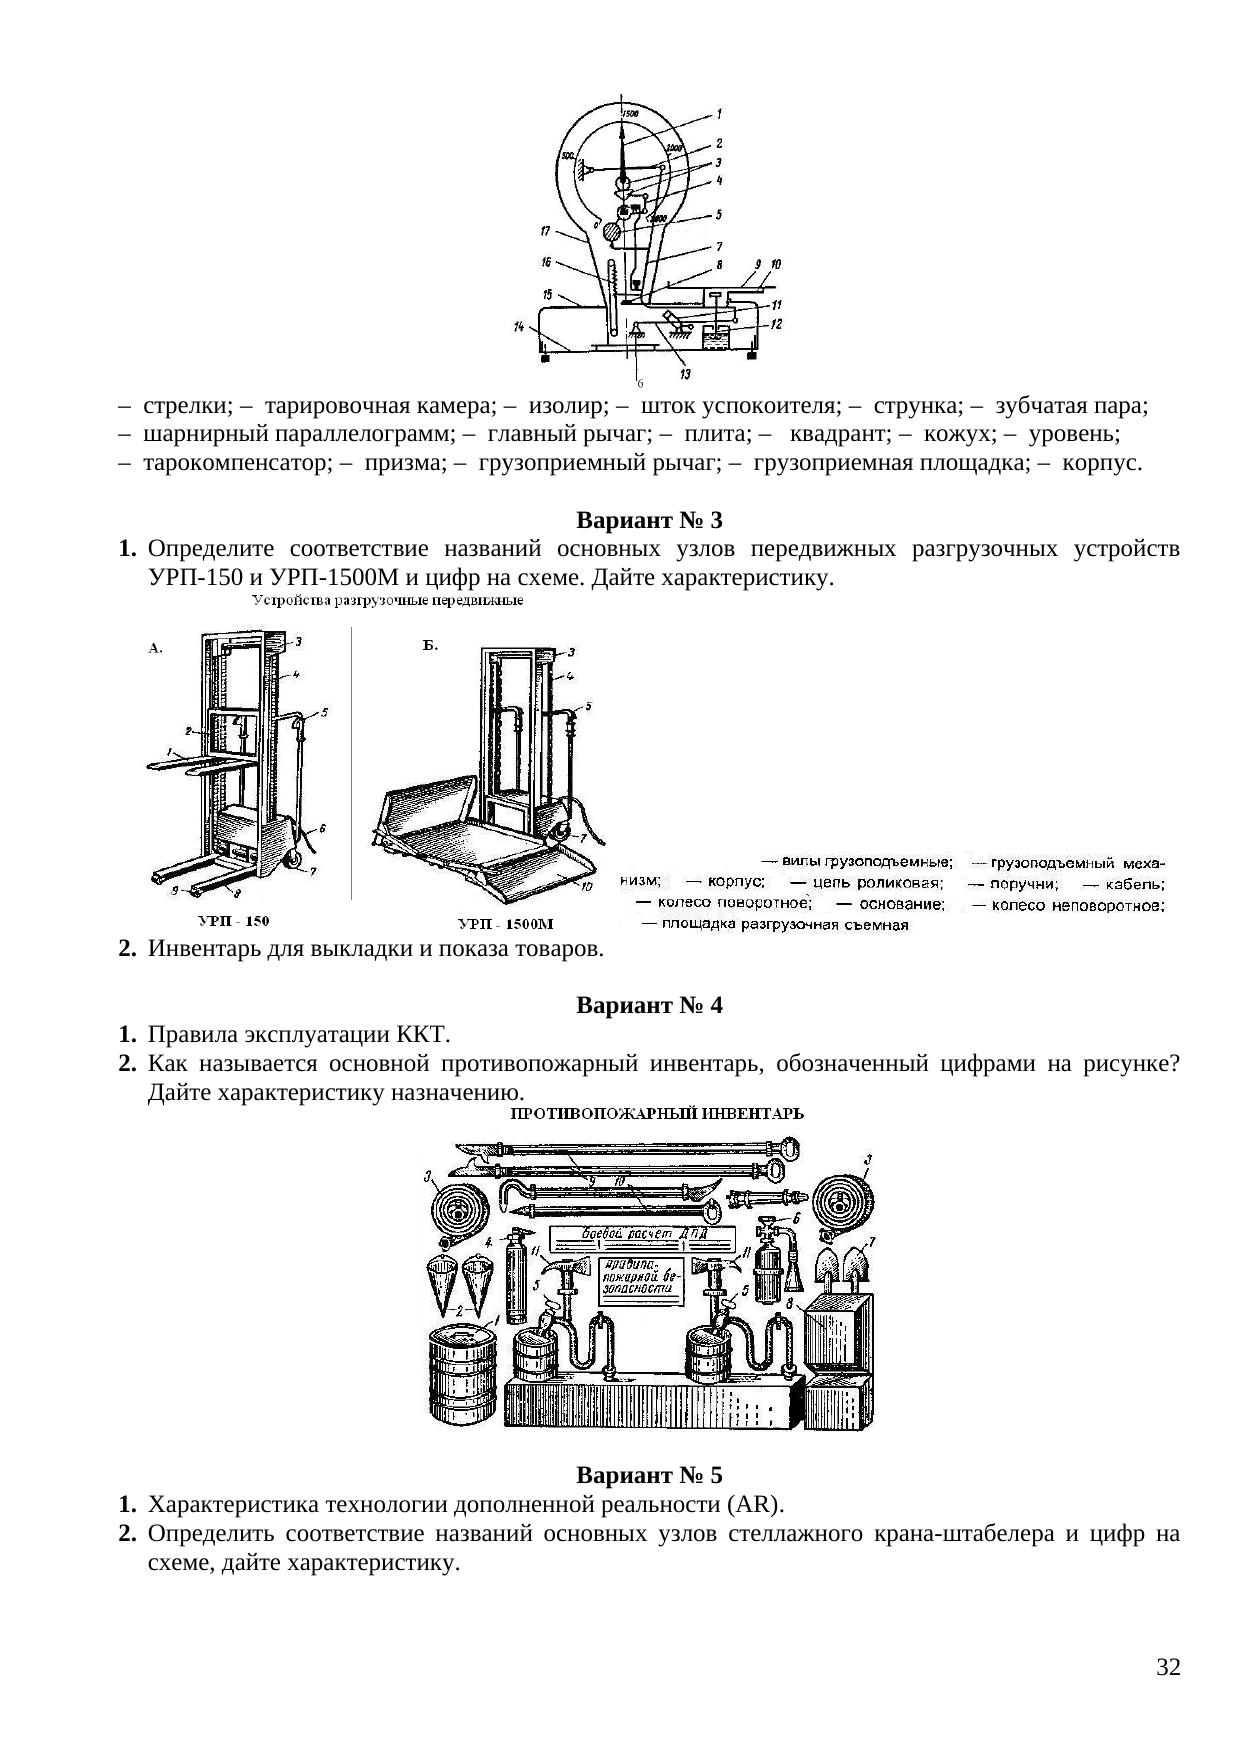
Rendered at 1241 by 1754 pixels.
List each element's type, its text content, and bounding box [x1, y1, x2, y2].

text – тарокомпенсатор; – призма; – грузоприемный рычаг; – грузоприемная площадка; – корпус. [118, 447, 1181, 476]
list Правила эксплуатации ККТ. [118, 1019, 1181, 1048]
text Вариант № 3 [118, 505, 1181, 533]
list Определите соответствие названий основных узлов передвижных разгрузочных устройств УРП-150 и УРП-1500М и цифр на схеме. Дайте характеристику. [118, 533, 1181, 591]
list Как называется основной противопожарный инвентарь, обозначенный цифрами на рисунке? Дайте характеристику назначению. [118, 1048, 1181, 1106]
picture [508, 88, 791, 390]
text Вариант № 4 [118, 991, 1181, 1019]
picture [421, 1105, 878, 1432]
text Вариант № 5 [118, 1461, 1181, 1489]
text – стрелки; – тарировочная камера; – изолир; – шток успокоителя; – струнка; – зубчатая пара; [118, 390, 1181, 418]
list Характеристика технологии дополненной реальности (AR). [118, 1489, 1181, 1518]
list Определить соответствие названий основных узлов стеллажного крана-штабелера и цифр на схеме, дайте характеристику. [118, 1518, 1181, 1576]
list Инвентарь для выкладки и показа товаров. [118, 933, 1181, 962]
picture [131, 591, 1168, 934]
text – шарнирный параллелограмм; – главный рычаг; – плита; – квадрант; – кожух; – уровень; [118, 418, 1181, 447]
